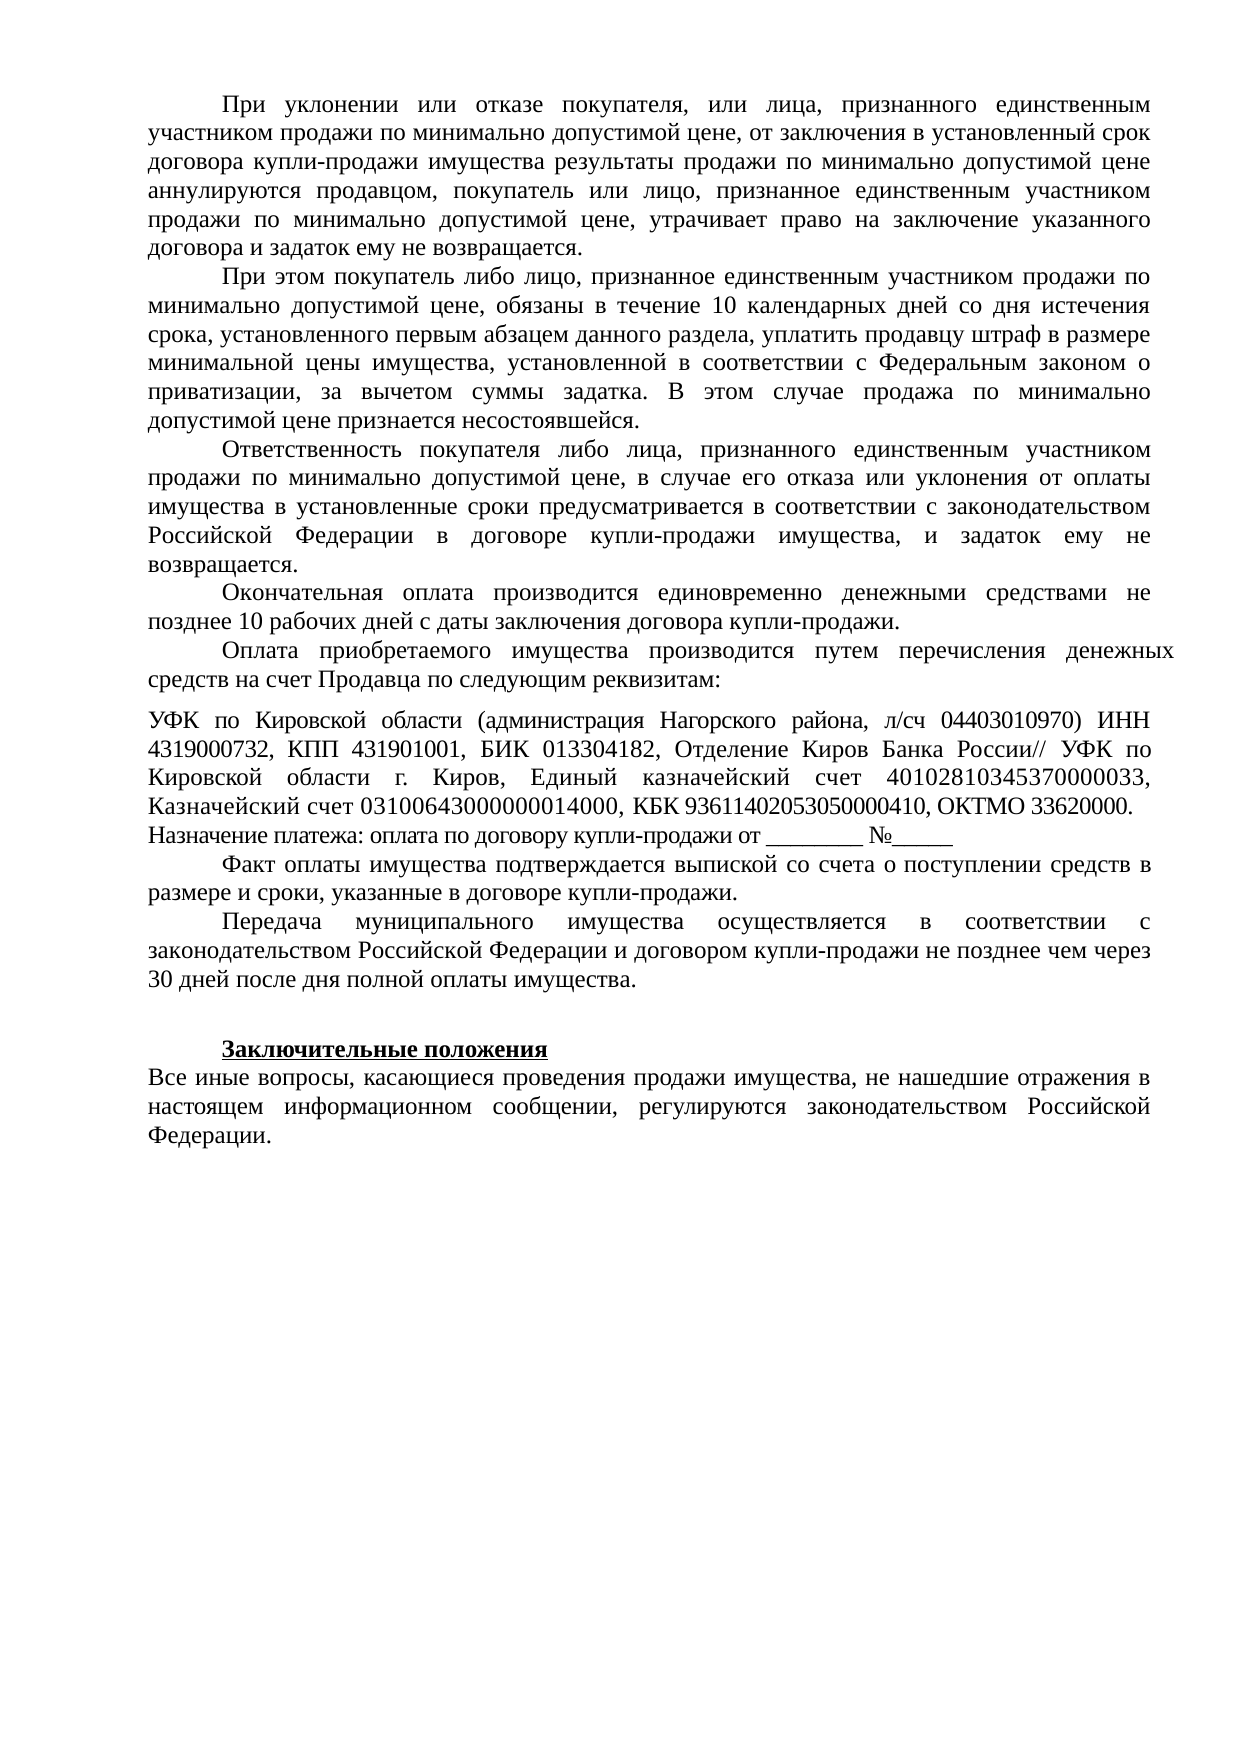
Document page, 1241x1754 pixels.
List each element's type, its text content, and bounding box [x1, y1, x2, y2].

text Окончательная оплата производится единовременно денежными средствами не позднее 10 рабочих дней с даты заключения договора купли-продажи. [148, 577, 1152, 635]
text Все иные вопросы, касающиеся проведения продажи имущества, не нашедшие отражения в настоящем информационном сообщении, регулируются законодательством Российской Федерации. [148, 1062, 1152, 1149]
text Назначение платежа: оплата по договору купли-продажи от ________ №_____ [148, 820, 1152, 849]
text Заключительные положения [148, 1034, 1152, 1062]
text Ответственность покупателя либо лица, признанного единственным участником продажи по минимально допустимой цене, в случае его отказа или уклонения от оплаты имущества в установленные сроки предусматривается в соответствии с законодательством Российской Федерации в договоре купли-продажи имущества, и задаток ему не возвращается. [148, 434, 1152, 577]
text Факт оплаты имущества подтверждается выпиской со счета о поступлении средств в размере и сроки, указанные в договоре купли-продажи. [148, 849, 1152, 906]
text Оплата приобретаемого имущества производится путем перечисления денежных средств на счет Продавца по следующим реквизитам: [148, 635, 1175, 692]
text При этом покупатель либо лицо, признанное единственным участником продажи по минимально допустимой цене, обязаны в течение 10 календарных дней со дня истечения срока, установленного первым абзацем данного раздела, уплатить продавцу штраф в размере минимальной цены имущества, установленной в соответствии с Федеральным законом о приватизации, за вычетом суммы задатка. В этом случае продажа по минимально допустимой цене признается несостоявшейся. [148, 261, 1152, 434]
text Передача муниципального имущества осуществляется в соответствии с законодательством Российской Федерации и договором купли-продажи не позднее чем через 30 дней после дня полной оплаты имущества. [148, 906, 1152, 992]
text При уклонении или отказе покупателя, или лица, признанного единственным участником продажи по минимально допустимой цене, от заключения в установленный срок договора купли-продажи имущества результаты продажи по минимально допустимой цене аннулируются продавцом, покупатель или лицо, признанное единственным участником продажи по минимально допустимой цене, утрачивает право на заключение указанного договора и задаток ему не возвращается. [148, 89, 1152, 261]
text УФК по Кировской области (администрация Нагорского района, л/сч 04403010970) ИНН 4319000732, КПП 431901001, БИК 013304182, Отделение Киров Банка России// УФК по Кировской области г. Киров, Единый казначейский счет 40102810345370000033, Казначейский счет 03100643000000014000, КБК 93611402053050000410, ОКТМО 33620000. [148, 705, 1152, 820]
